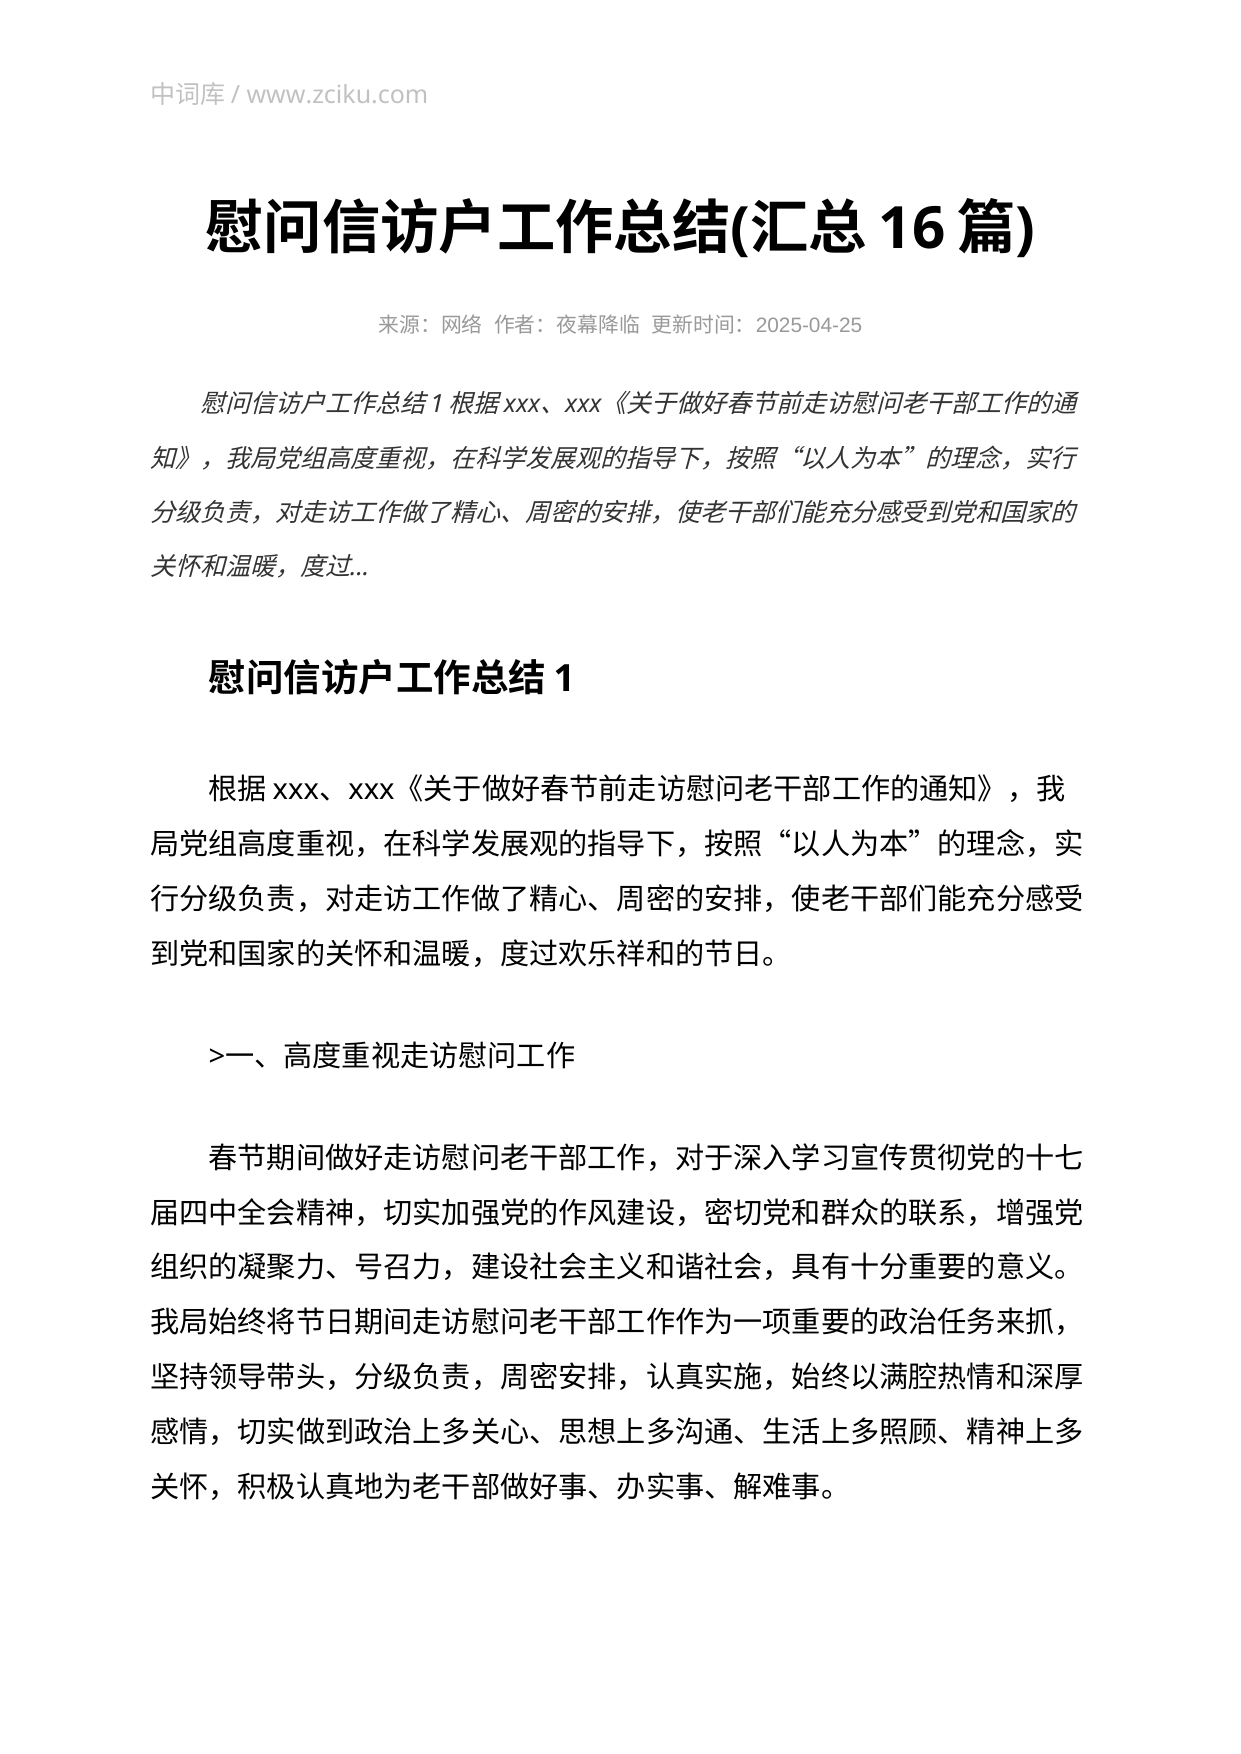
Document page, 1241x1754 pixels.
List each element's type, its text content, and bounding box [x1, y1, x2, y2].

text 慰问信访户工作总结1根据xxx、xxx《关于做好春节前走访慰问老干部工作的通知》，我局党组高度重视，在科学发展观的指导下，按照“以人为本”的理念，实行分级负责，对走访工作做了精心、周密的安排，使老干部们能充分感受到党和国家的关怀和温暖，度过... [150, 384, 1090, 583]
subtitle 慰问信访户工作总结(汇总16篇) [150, 181, 1090, 266]
text 来源：网络 作者：夜幕降临 更新时间：2025-04-25 [150, 313, 1090, 337]
text >一、高度重视走访慰问工作 [150, 1032, 1090, 1075]
text 根据xxx、xxx《关于做好春节前走访慰问老干部工作的通知》，我局党组高度重视，在科学发展观的指导下，按照“以人为本”的理念，实行分级负责，对走访工作做了精心、周密的安排，使老干部们能充分感受到党和国家的关怀和温暖，度过欢乐祥和的节日。 [150, 766, 1090, 973]
text 春节期间做好走访慰问老干部工作，对于深入学习宣传贯彻党的十七届四中全会精神，切实加强党的作风建设，密切党和群众的联系，增强党组织的凝聚力、号召力，建设社会主义和谐社会，具有十分重要的意义。我局始终将节日期间走访慰问老干部工作作为一项重要的政治任务来抓，坚持领导带头，分级负责，周密安排，认真实施，始终以满腔热情和深厚感情，切实做到政治上多关心、思想上多沟通、生活上多照顾、精神上多关怀，积极认真地为老干部做好事、办实事、解难事。 [150, 1134, 1090, 1506]
text 慰问信访户工作总结1 [150, 648, 1090, 703]
